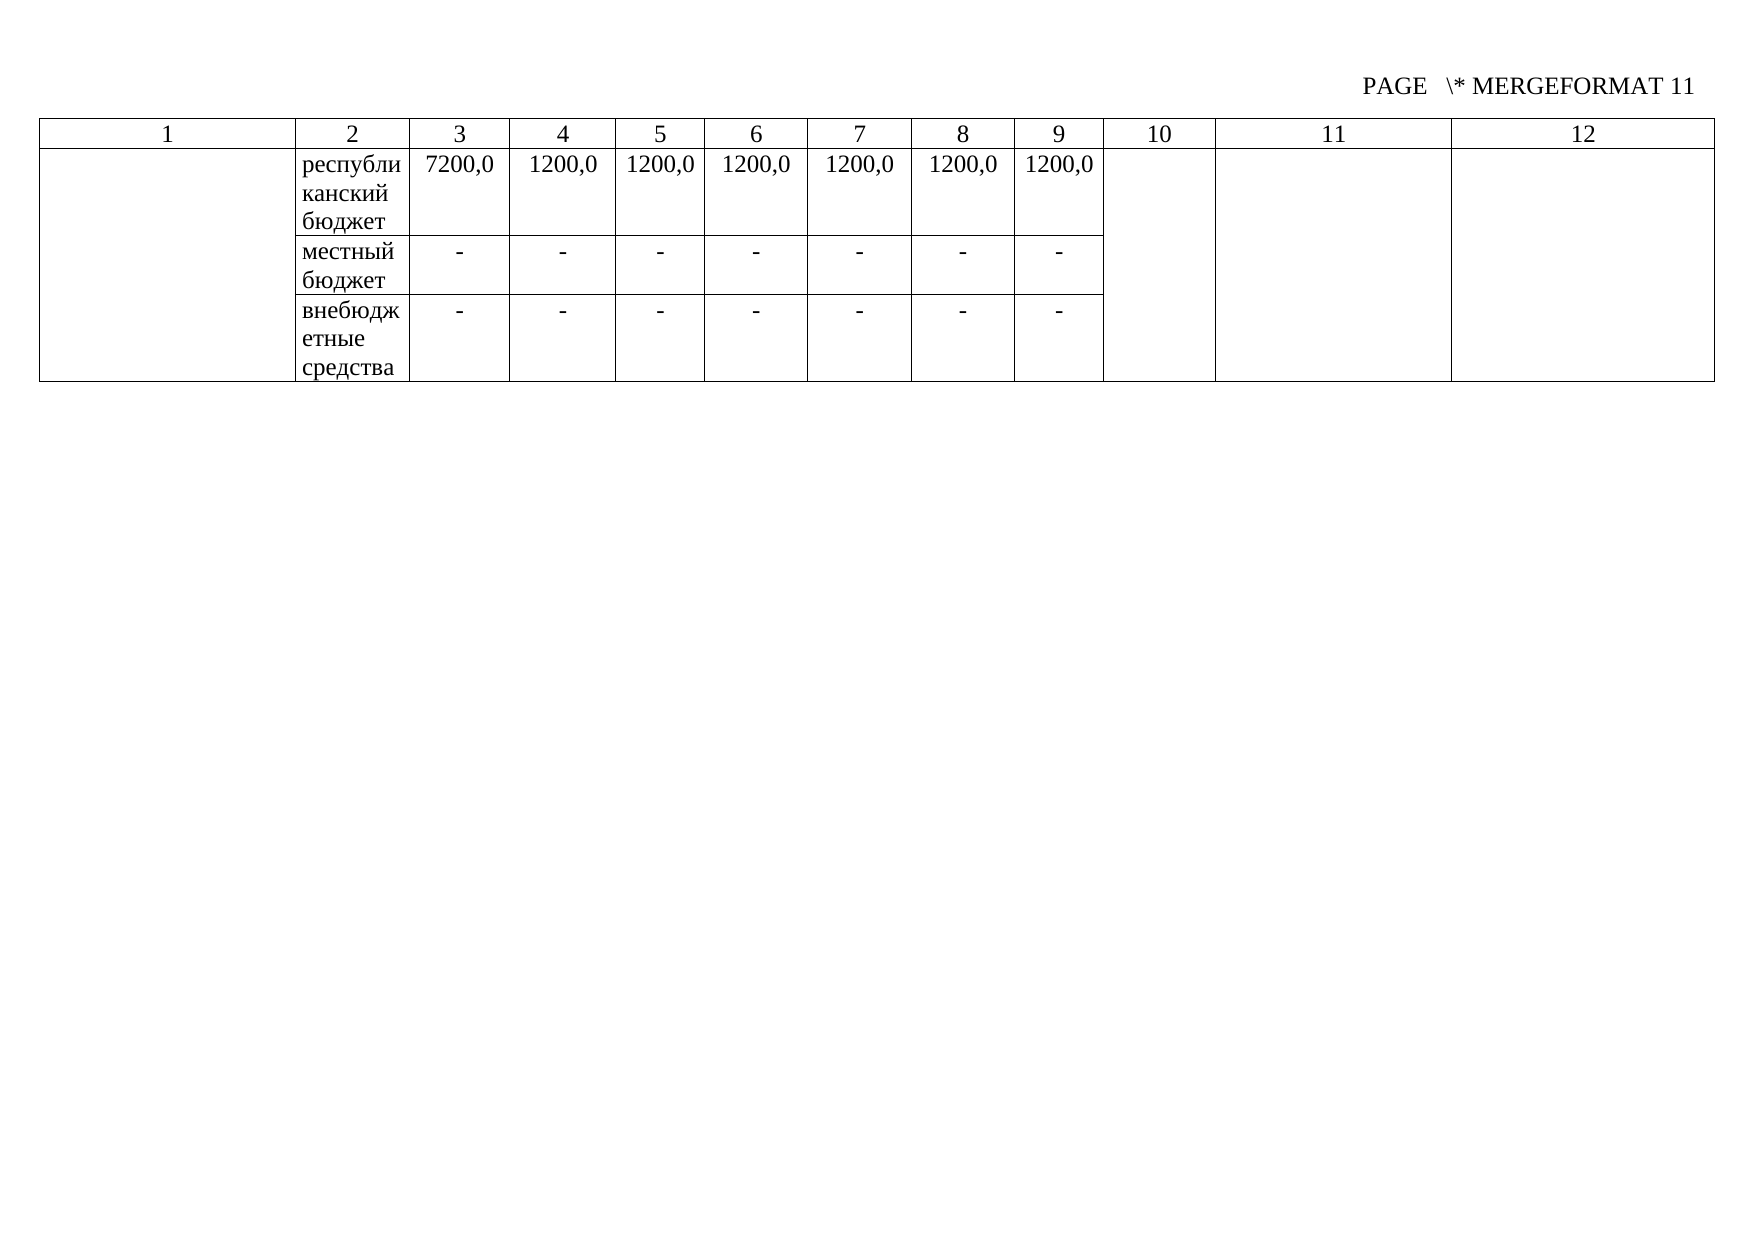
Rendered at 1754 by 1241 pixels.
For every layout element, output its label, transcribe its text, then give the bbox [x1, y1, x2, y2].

table_cell - [1015, 295, 1103, 381]
table_cell 7200,0 [410, 149, 509, 235]
table_cell - [410, 295, 509, 381]
table_cell республиканский бюджет [296, 149, 409, 235]
table_header 7 [808, 119, 911, 148]
table_cell - [410, 236, 509, 294]
table_header 5 [616, 119, 704, 148]
table_cell внебюджетные средства [296, 295, 409, 381]
table_cell - [808, 236, 911, 294]
table_cell - [705, 236, 807, 294]
table_header 4 [510, 119, 615, 148]
table_cell - [616, 236, 704, 294]
table_header 8 [912, 119, 1014, 148]
table_cell - [1015, 236, 1103, 294]
table_cell - [705, 295, 807, 381]
table_cell - [808, 295, 911, 381]
table_header 12 [1452, 119, 1714, 148]
table_header 10 [1104, 119, 1215, 148]
table_cell 1200,0 [1015, 149, 1103, 235]
table_cell местный бюджет [296, 236, 409, 294]
table_cell - [912, 236, 1014, 294]
table_header 1 [40, 119, 295, 148]
table_cell 1200,0 [510, 149, 615, 235]
table_cell - [912, 295, 1014, 381]
table_cell 1200,0 [912, 149, 1014, 235]
table_cell 1200,0 [808, 149, 911, 235]
table_header 9 [1015, 119, 1103, 148]
table_cell 1200,0 [616, 149, 704, 235]
table_cell - [510, 295, 615, 381]
table_cell 1200,0 [705, 149, 807, 235]
table_cell - [616, 295, 704, 381]
table_header 11 [1216, 119, 1451, 148]
table_cell - [510, 236, 615, 294]
table_header 3 [410, 119, 509, 148]
table_header 2 [296, 119, 409, 148]
table_header 6 [705, 119, 807, 148]
